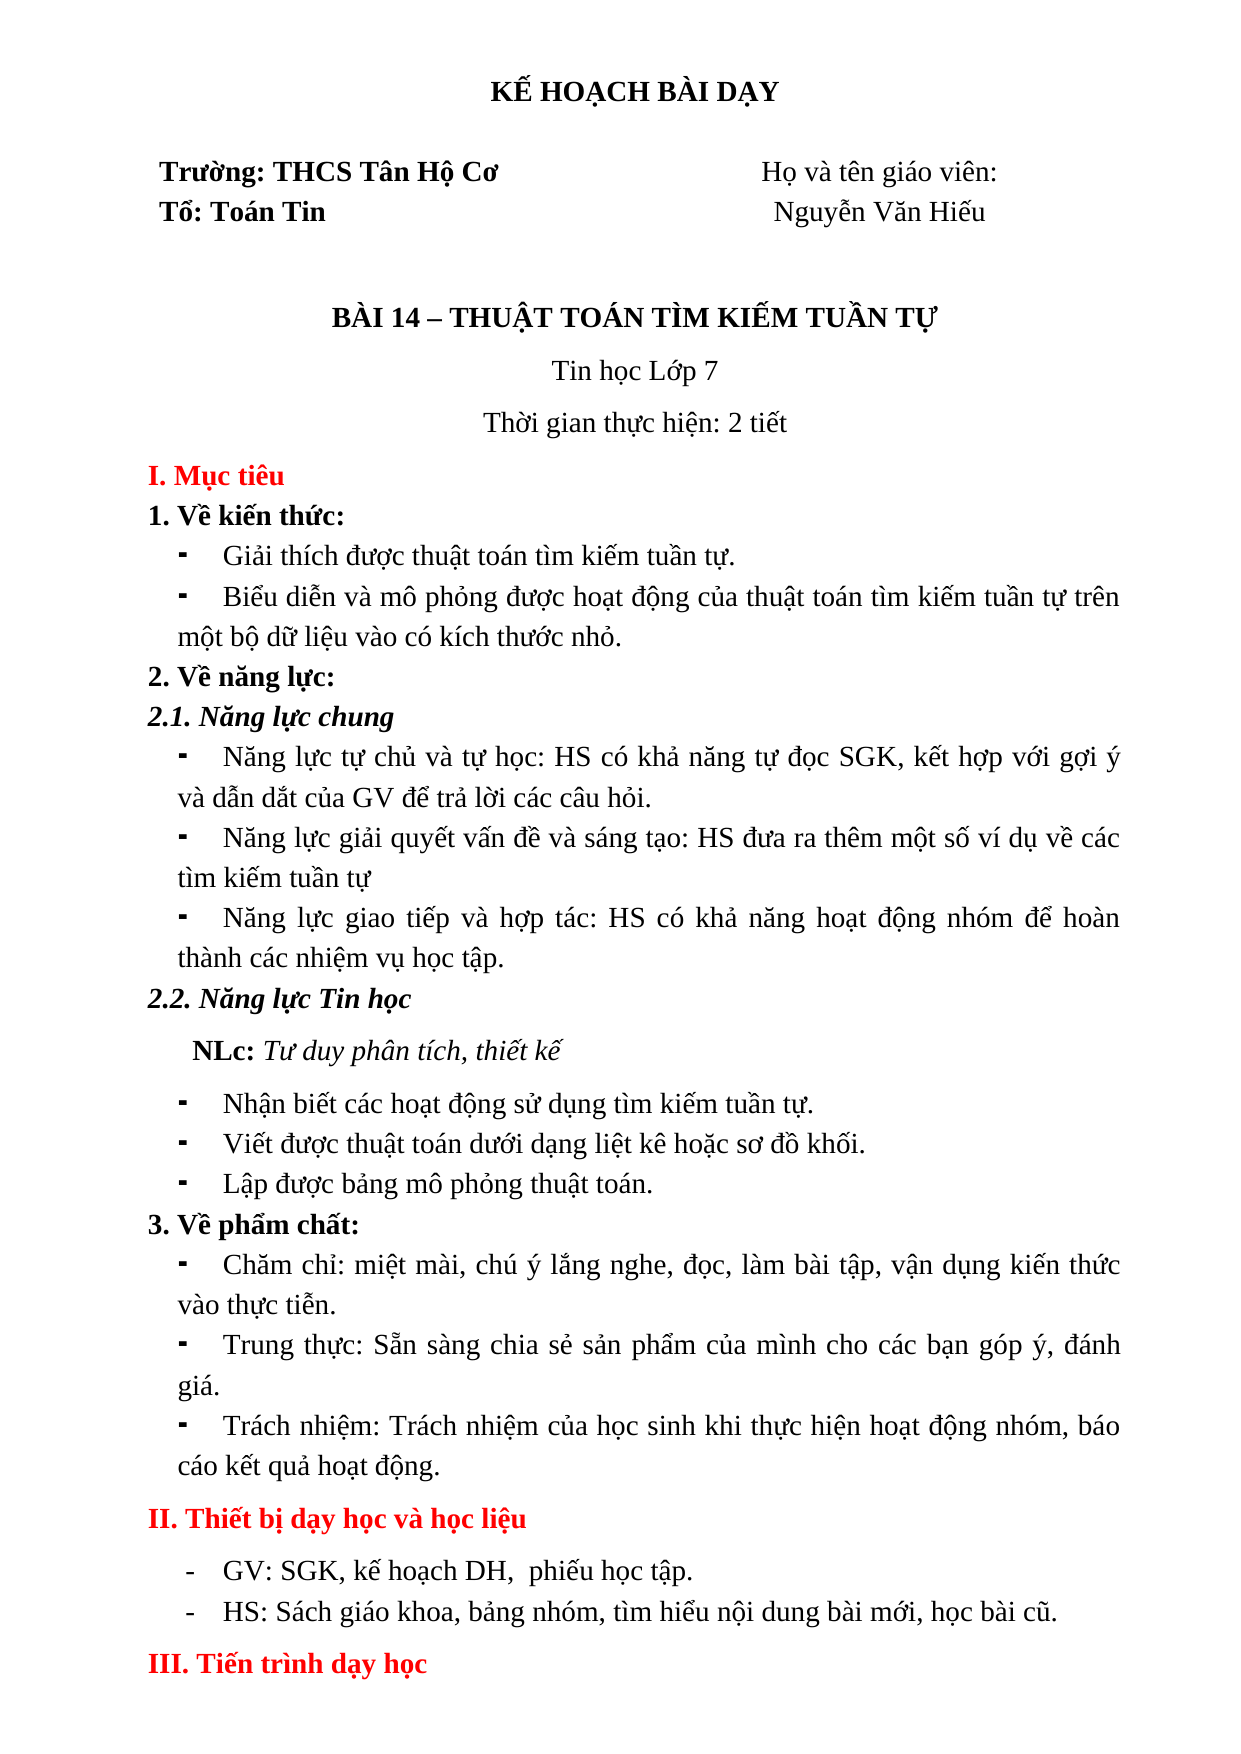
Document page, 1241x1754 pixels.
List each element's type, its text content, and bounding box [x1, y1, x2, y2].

text Tin học Lớp 7 [148, 353, 1122, 386]
list Biểu diễn và mô phỏng được hoạt động của thuật toán tìm kiếm tuần tự trên một bộ dữ liệu vào có kích thước nhỏ. [177, 579, 1122, 652]
list Chăm chỉ: miệt mài, chú ý lắng nghe, đọc, làm bài tập, vận dụng kiến thức vào thực tiễn. [177, 1247, 1122, 1321]
text III. Tiến trình dạy học [148, 1646, 1122, 1680]
text BÀI 14 – THUẬT TOÁN TÌM KIẾM TUẦN TỰ [148, 300, 1122, 333]
text Thời gian thực hiện: 2 tiết [148, 405, 1122, 439]
text 2.2. Năng lực Tin học [148, 981, 1122, 1014]
text II. Thiết bị dạy học và học liệu [148, 1501, 1122, 1534]
list HS: Sách giáo khoa, bảng nhóm, tìm hiểu nội dung bài mới, học bài cũ. [185, 1594, 1122, 1627]
list Năng lực tự chủ và tự học: HS có khả năng tự đọc SGK, kết hợp với gợi ý và dẫn dắt của GV để trả lời các câu hỏi. [177, 739, 1122, 813]
text NLc: Tư duy phân tích, thiết kế [148, 1033, 1122, 1067]
text 2. Về năng lực: [148, 659, 1122, 693]
table_header Họ và tên giáo viên: Nguyễn Văn Hiếu [639, 154, 1120, 235]
text I. Mục tiêu [148, 458, 1122, 492]
list Năng lực giao tiếp và hợp tác: HS có khả năng hoạt động nhóm để hoàn thành các nhiệm vụ học tập. [177, 900, 1122, 974]
list Giải thích được thuật toán tìm kiếm tuần tự. [177, 538, 1122, 572]
list Nhận biết các hoạt động sử dụng tìm kiếm tuần tự. [177, 1086, 1122, 1120]
list GV: SGK, kế hoạch DH, phiếu học tập. [185, 1553, 1122, 1587]
list Lập được bảng mô phỏng thuật toán. [177, 1167, 1122, 1200]
list Trung thực: Sẵn sàng chia sẻ sản phẩm của mình cho các bạn góp ý, đánh giá. [177, 1327, 1122, 1401]
list Trách nhiệm: Trách nhiệm của học sinh khi thực hiện hoạt động nhóm, báo cáo kết quả hoạt động. [177, 1408, 1122, 1482]
table_header Trường: THCS Tân Hộ Cơ Tổ: Toán Tin [148, 154, 639, 235]
text 3. Về phẩm chất: [148, 1207, 1122, 1240]
text 2.1. Năng lực chung [148, 699, 1122, 733]
text 1. Về kiến thức: [148, 498, 1122, 532]
list Viết được thuật toán dưới dạng liệt kê hoặc sơ đồ khối. [177, 1126, 1122, 1160]
text KẾ HOẠCH BÀI DẠY [148, 74, 1122, 107]
list Năng lực giải quyết vấn đề và sáng tạo: HS đưa ra thêm một số ví dụ về các tìm kiếm tuần tự [177, 820, 1122, 894]
